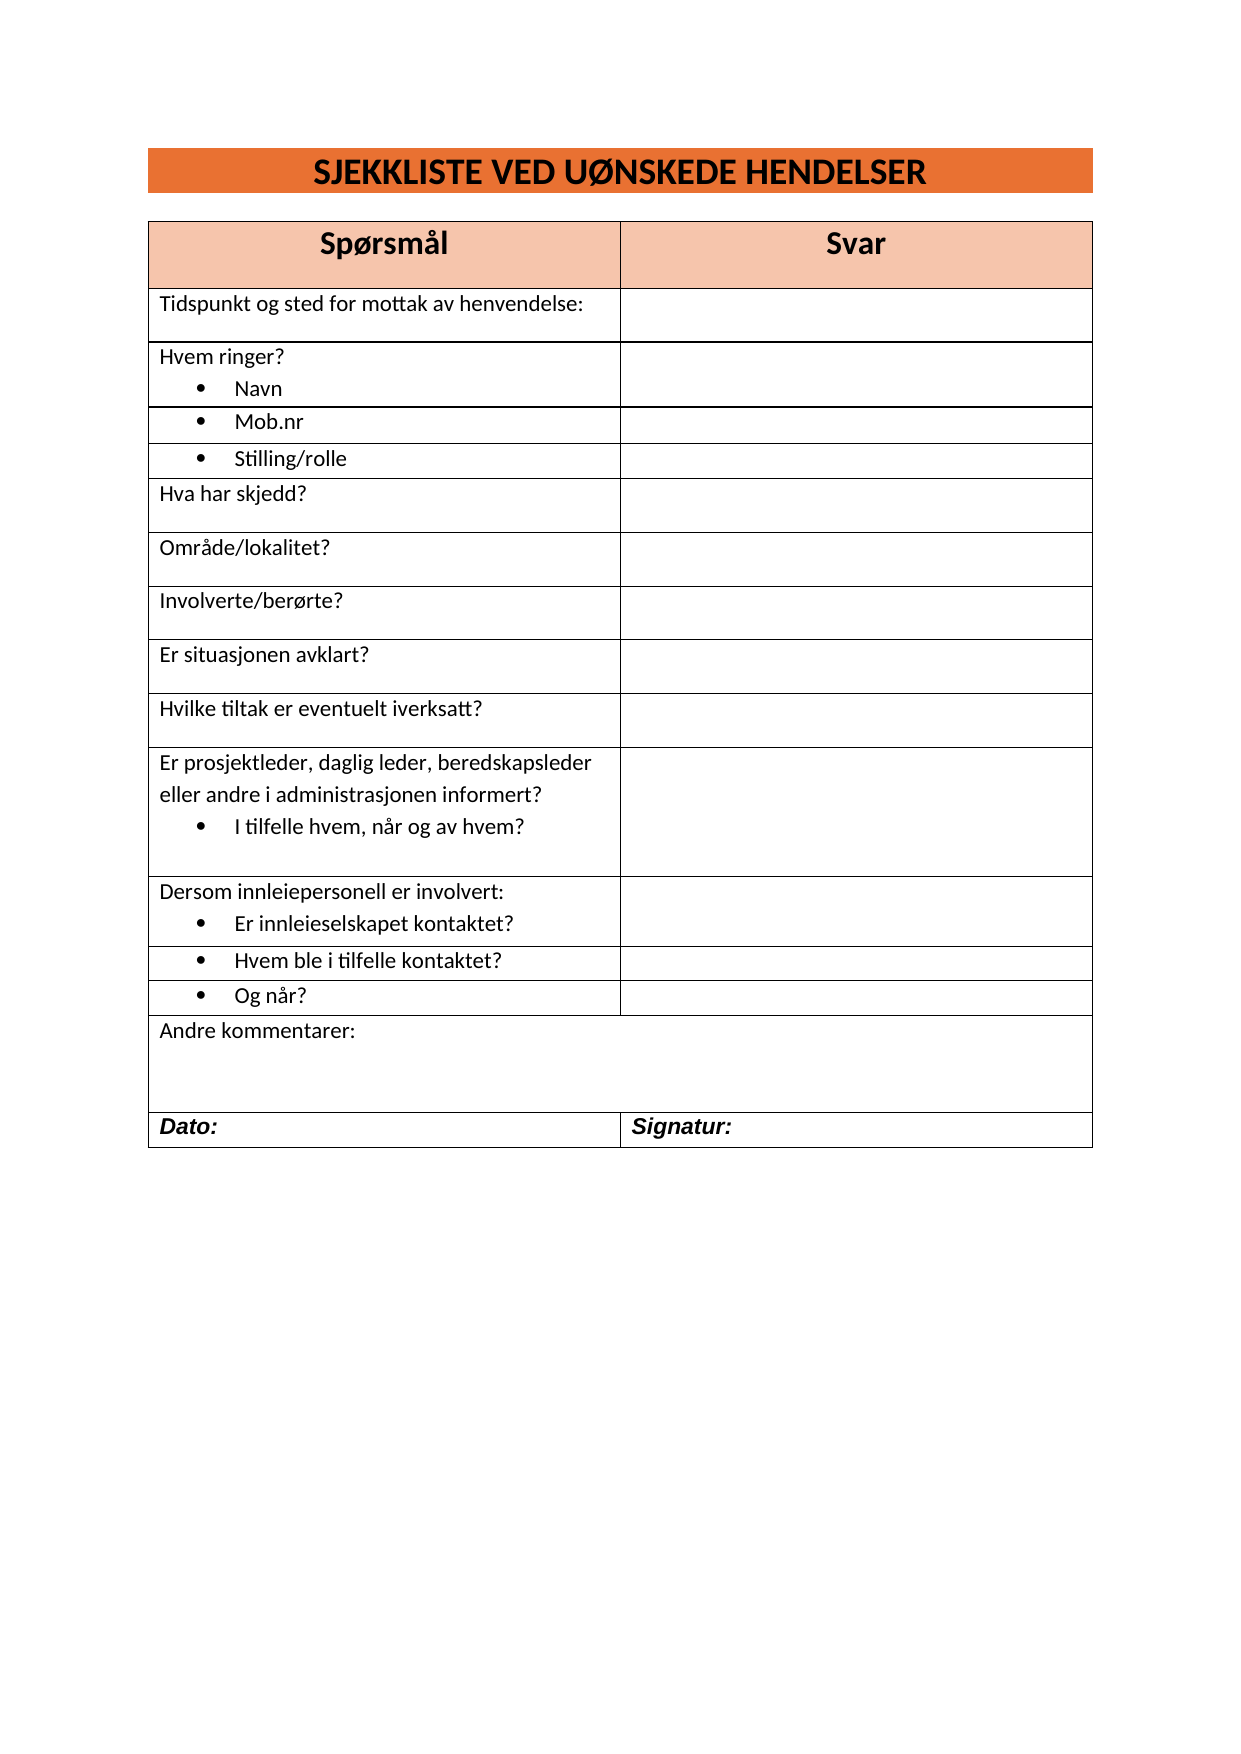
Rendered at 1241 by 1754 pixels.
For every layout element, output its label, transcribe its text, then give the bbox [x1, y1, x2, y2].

table_cell Tidspunkt og sted for mottak av henvendelse: [149, 289, 620, 341]
table_cell Stilling/rolle [149, 444, 620, 478]
table_cell Hva har skjedd? [149, 479, 620, 532]
table_cell [621, 748, 1092, 876]
text SJEKKLISTE VED UØNSKEDE HENDELSER [148, 148, 1093, 193]
table_cell [621, 289, 1092, 341]
table_cell Hvem ringer? Navn [149, 343, 620, 406]
table_cell Er prosjektleder, daglig leder, beredskapsleder eller andre i administrasjonen informert? I tilfelle hvem, når og av hvem? [149, 748, 620, 876]
table_cell [621, 981, 1092, 1015]
table_cell [621, 877, 1092, 946]
table_cell [621, 587, 1092, 639]
table_cell Er situasjonen avklart? [149, 640, 620, 693]
table_cell [621, 533, 1092, 586]
table_header Spørsmål [149, 222, 620, 288]
table_cell [621, 408, 1092, 443]
table_cell Dato: [149, 1113, 620, 1147]
table_cell [621, 479, 1092, 532]
table_cell Hvem ble i tilfelle kontaktet? [149, 947, 620, 980]
table_cell [621, 694, 1092, 747]
table_cell Involverte/berørte? [149, 587, 620, 639]
table_cell Og når? [149, 981, 620, 1015]
table_cell [621, 444, 1092, 478]
table_header Svar [621, 222, 1092, 288]
table_cell [621, 947, 1092, 980]
table_cell [621, 343, 1092, 406]
table_cell Område/lokalitet? [149, 533, 620, 586]
table_cell Andre kommentarer: [149, 1016, 1092, 1112]
table_cell Hvilke tiltak er eventuelt iverksatt? [149, 694, 620, 747]
table_cell Mob.nr [149, 408, 620, 443]
table_cell Dersom innleiepersonell er involvert: Er innleieselskapet kontaktet? [149, 877, 620, 946]
table_cell Signatur: [621, 1113, 1092, 1147]
table_cell [621, 640, 1092, 693]
